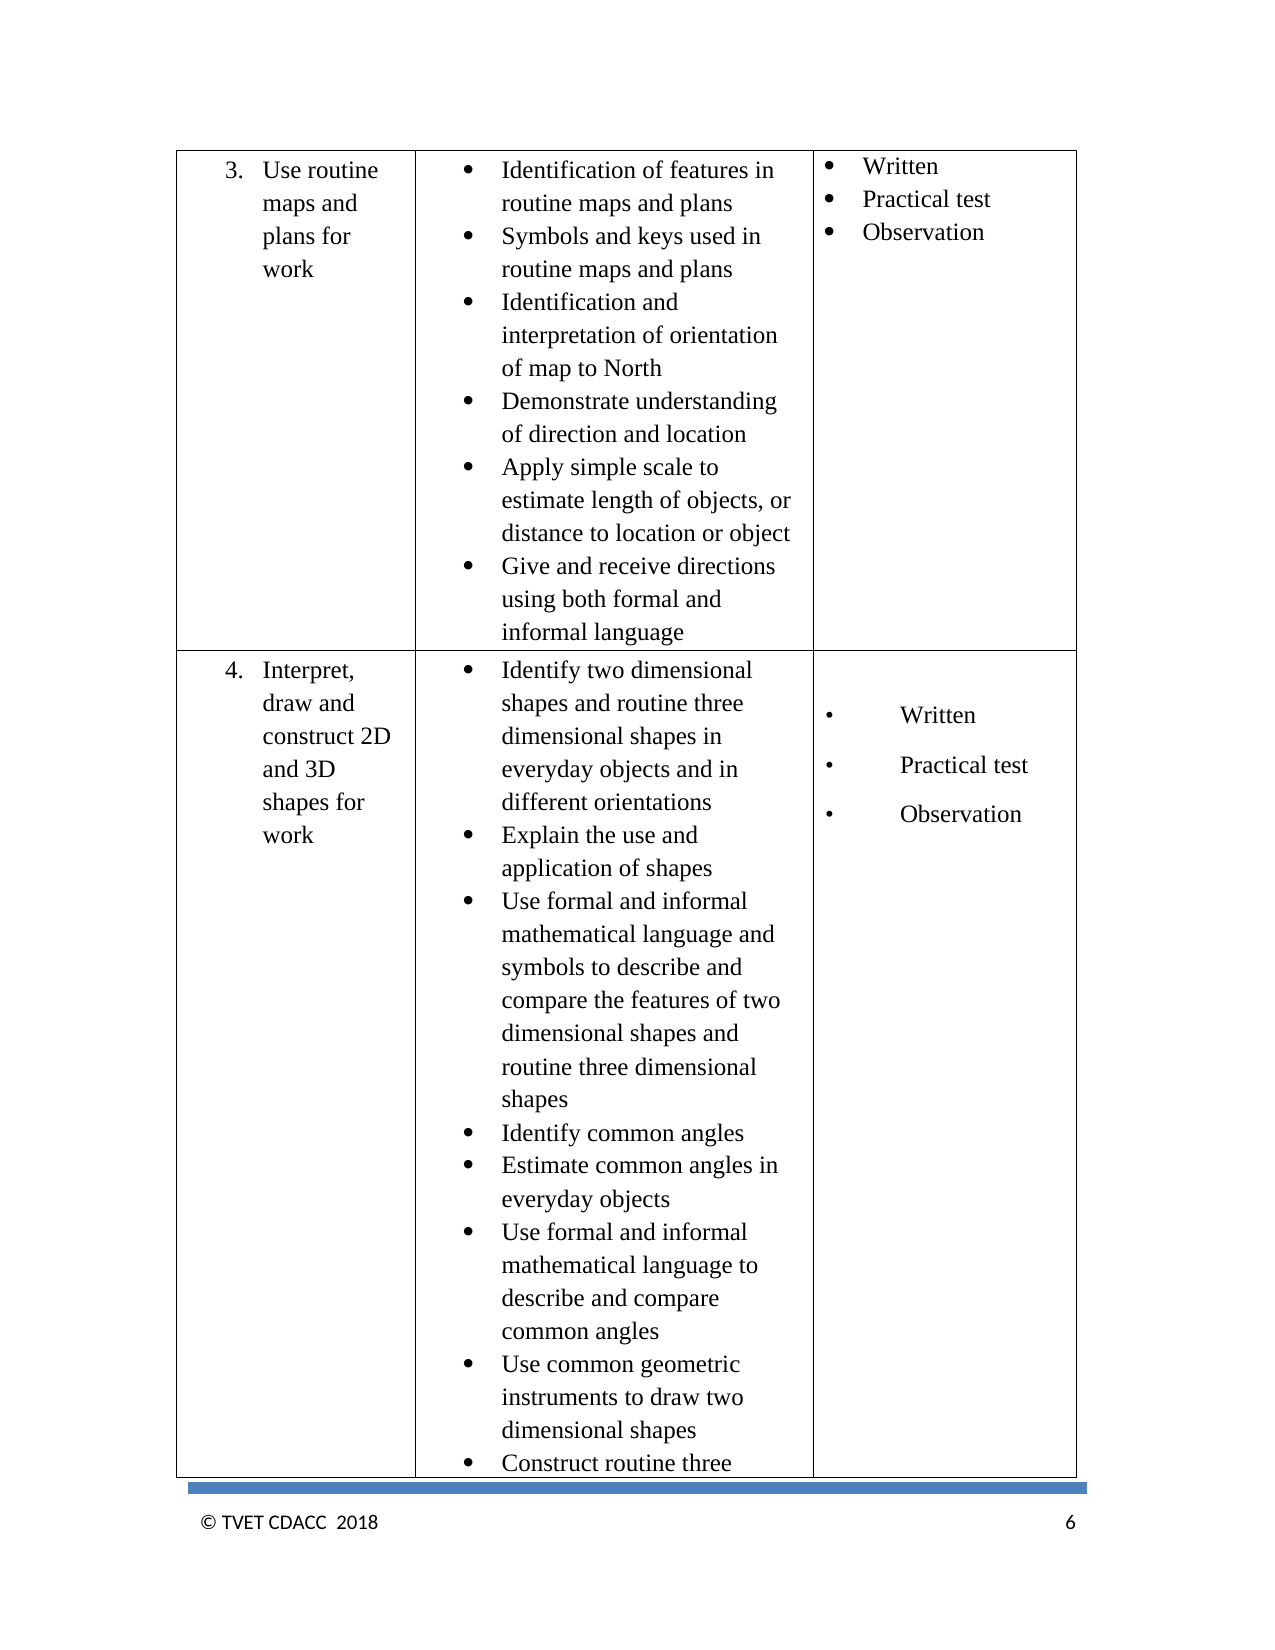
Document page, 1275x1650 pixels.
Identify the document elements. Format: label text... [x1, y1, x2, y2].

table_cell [416, 651, 813, 1477]
table_cell Use routine maps and plans for work [177, 151, 415, 650]
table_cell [177, 651, 415, 1477]
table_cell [814, 651, 1076, 1477]
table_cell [814, 151, 1076, 650]
table_cell Identification of features in routine maps and plans Symbols and keys used in routine maps and plans Identification and interpretation of orientation of map to North Demonstrate understanding of direction and location Apply simple scale to estimate length of objects, or distance to location or object Give and receive directions using both formal and informal language [416, 151, 813, 650]
